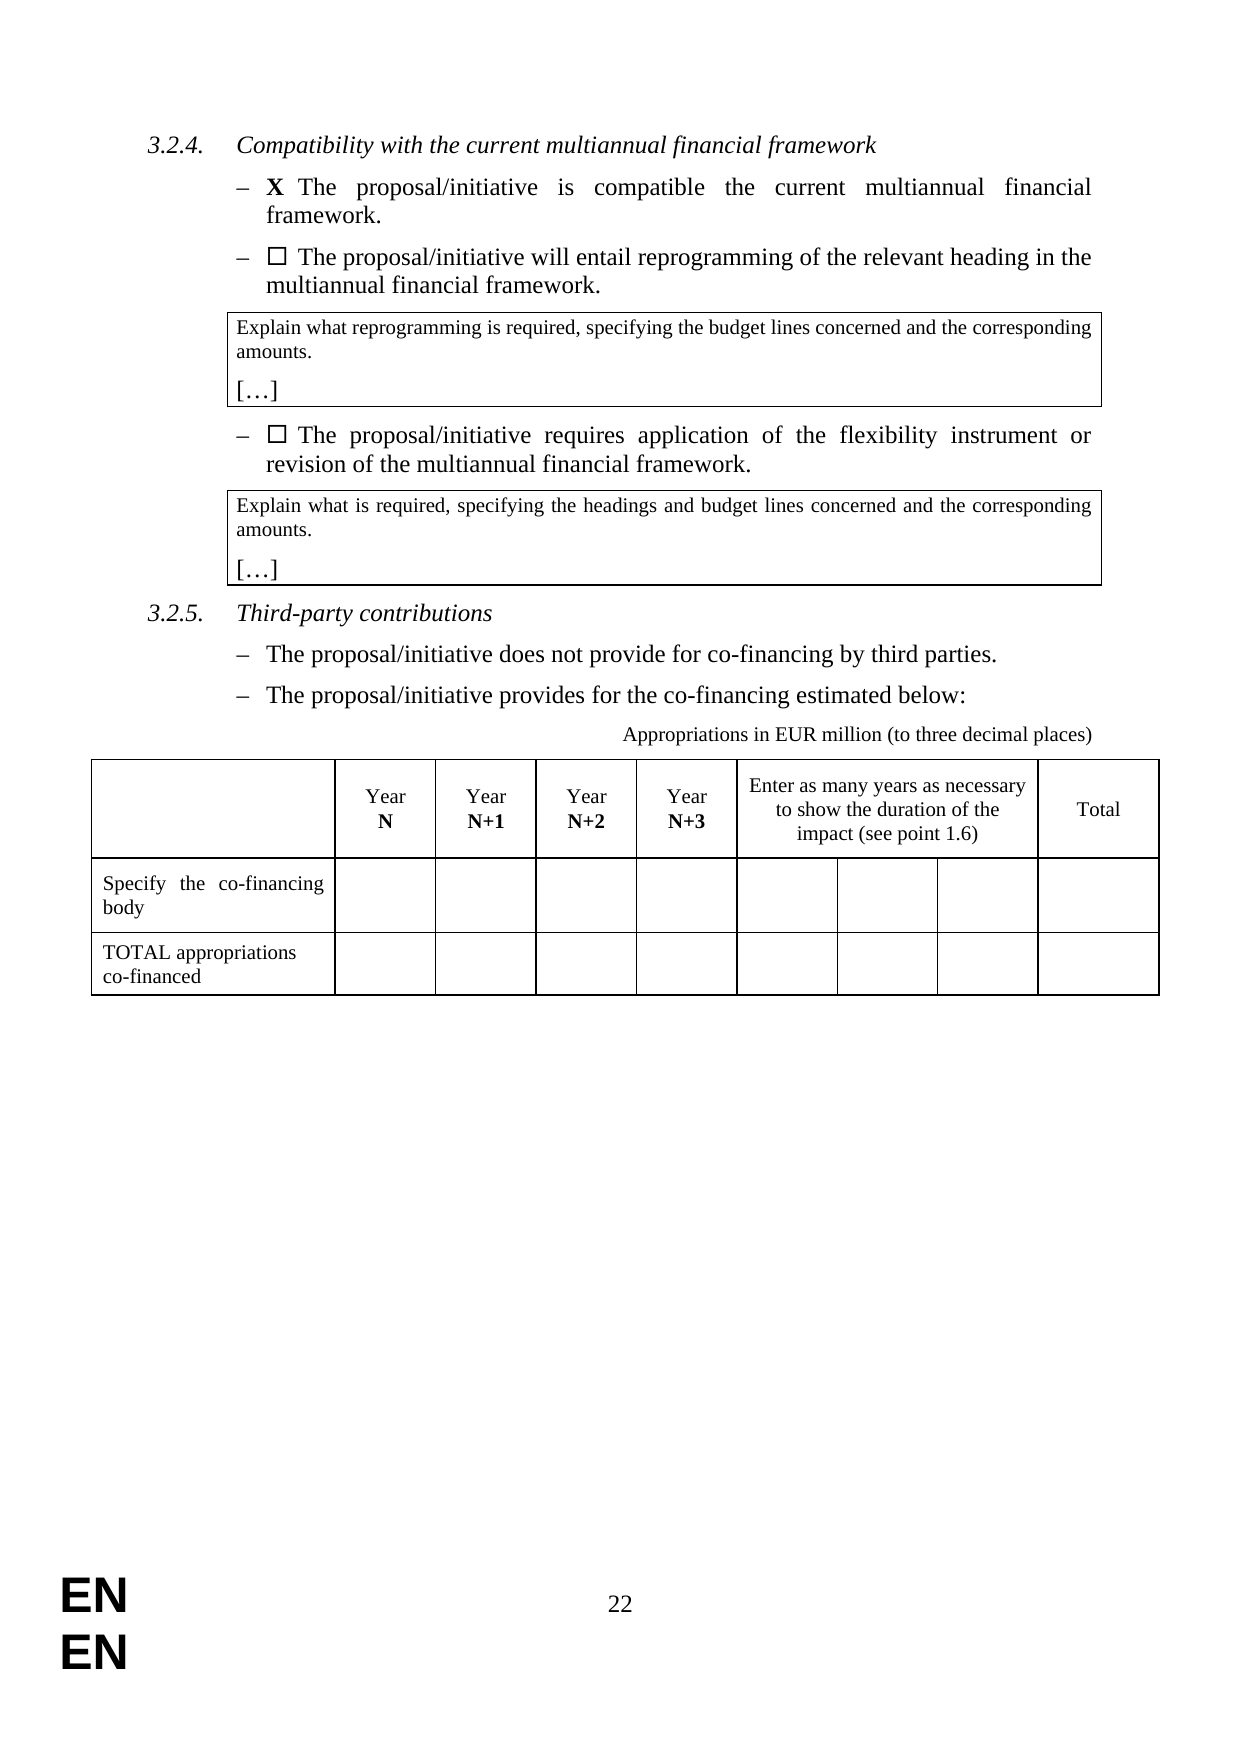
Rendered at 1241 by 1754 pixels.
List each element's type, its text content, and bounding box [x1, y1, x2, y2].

table_cell [436, 859, 535, 932]
table_cell [738, 859, 837, 932]
table_cell [537, 859, 636, 932]
table_header Year N [336, 760, 435, 857]
table_cell [336, 859, 435, 932]
table_cell [336, 933, 435, 994]
text Appropriations in EUR million (to three decimal places) [148, 722, 1092, 746]
list The proposal/initiative does not provide for co-financing by third parties. [236, 639, 1092, 668]
table_cell [637, 859, 736, 932]
table_cell [738, 933, 837, 994]
list X The proposal/initiative is compatible the current multiannual financial framework. [236, 172, 1092, 229]
table_cell [938, 859, 1037, 932]
table_cell [838, 933, 937, 994]
list The proposal/initiative requires application of the flexibility instrument or revision of the multiannual financial framework. [236, 420, 1092, 477]
text Explain what is required, specifying the headings and budget lines concerned and the corresponding amounts. [228, 491, 1101, 541]
table_cell [436, 933, 535, 994]
table_cell [1039, 859, 1158, 932]
text […] [228, 551, 1101, 584]
table_header Enter as many years as necessary to show the duration of the impact (see point 1.6) [738, 760, 1037, 857]
table_cell [938, 933, 1037, 994]
table_cell TOTAL appropriations co-financed [92, 933, 334, 994]
table_cell [637, 933, 736, 994]
text Explain what reprogramming is required, specifying the budget lines concerned and the corresponding amounts. [228, 313, 1101, 363]
table_header Year N+2 [537, 760, 636, 857]
table_header Year N+3 [637, 760, 736, 857]
table_header [92, 760, 334, 857]
table_cell [537, 933, 636, 994]
table_header Year N+1 [436, 760, 535, 857]
table_cell [838, 859, 937, 932]
subtitle 3.2.4. Compatibility with the current multiannual financial framework [148, 131, 1092, 159]
table_cell [1039, 933, 1158, 994]
table_header Total [1039, 760, 1158, 857]
list The proposal/initiative will entail reprogramming of the relevant heading in the multiannual financial framework. [236, 242, 1092, 299]
list The proposal/initiative provides for the co-financing estimated below: [236, 681, 1092, 709]
text […] [228, 372, 1101, 406]
subtitle 3.2.5. Third-party contributions [148, 598, 1092, 627]
table_cell Specify the co-financing body [92, 859, 334, 932]
